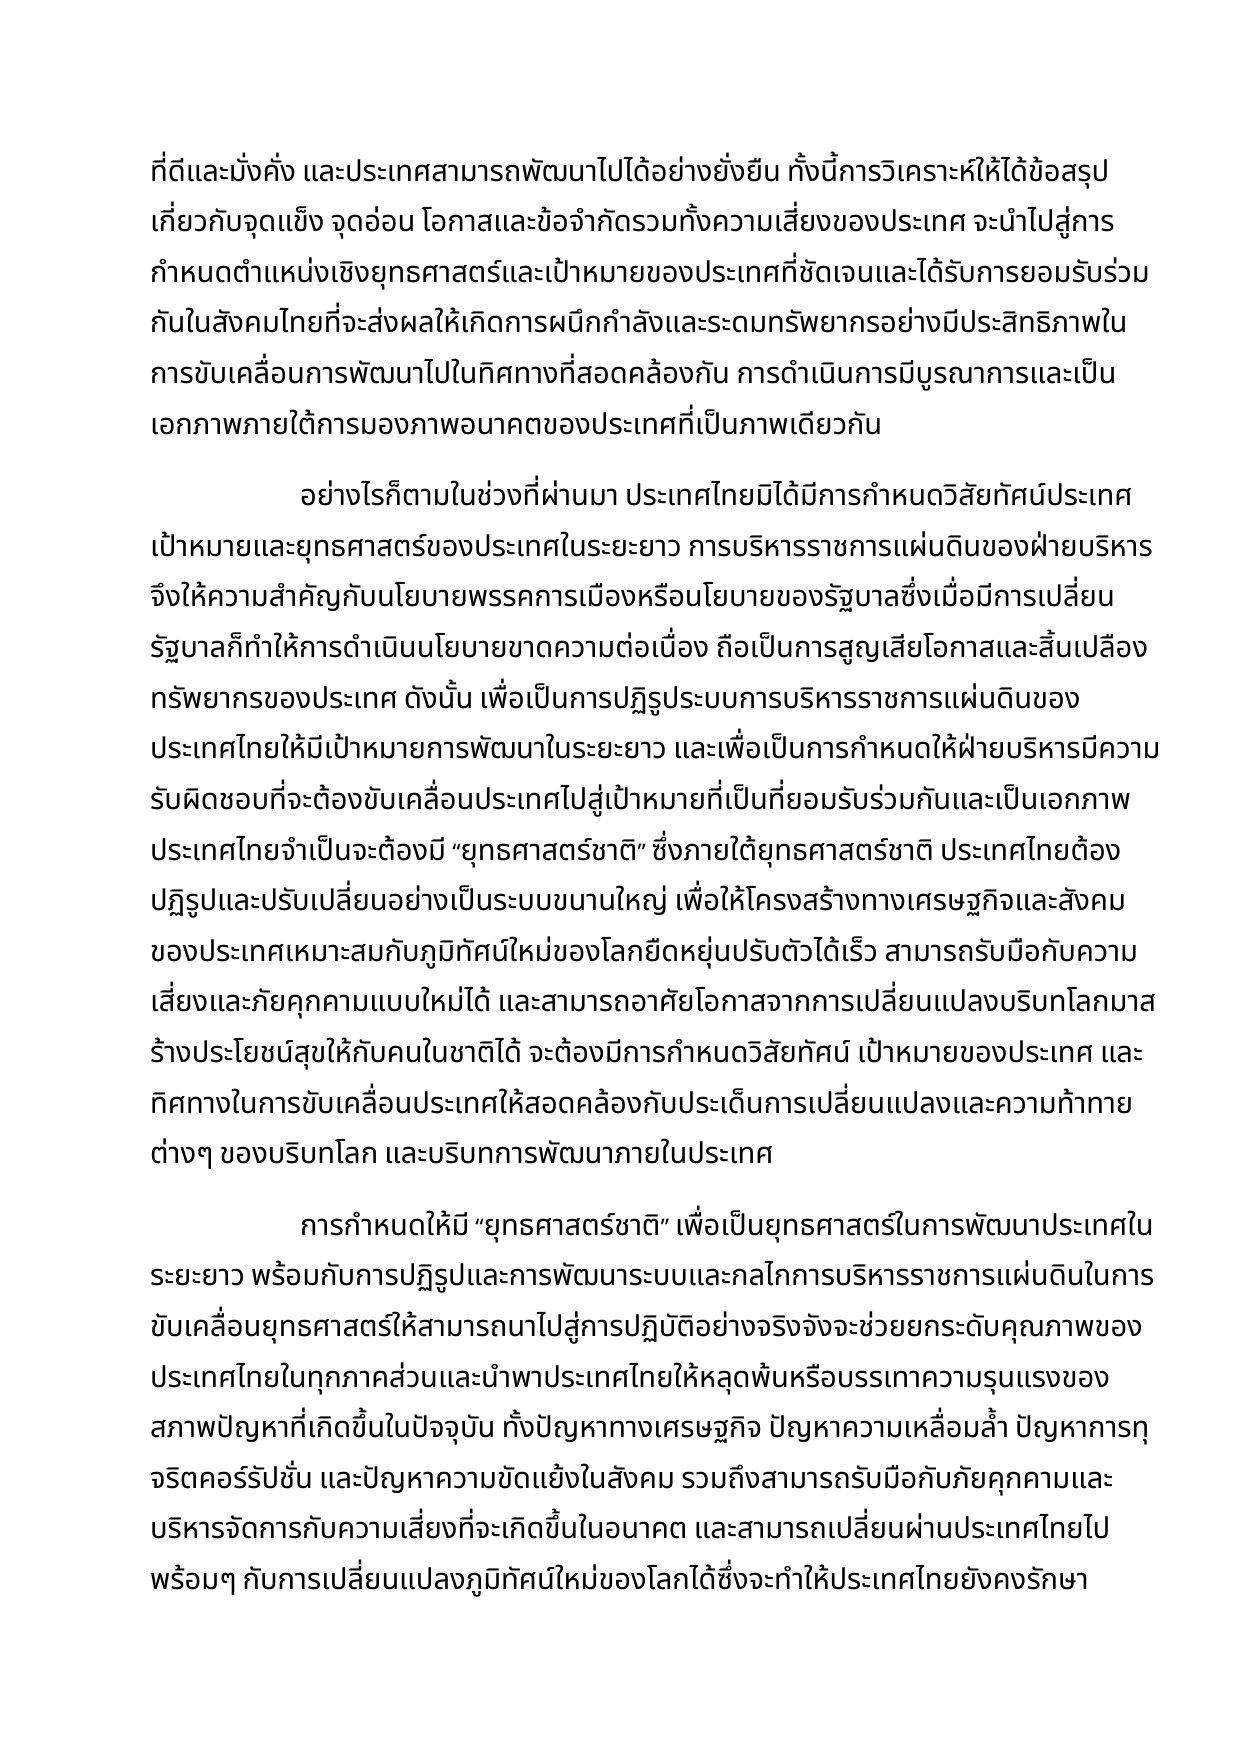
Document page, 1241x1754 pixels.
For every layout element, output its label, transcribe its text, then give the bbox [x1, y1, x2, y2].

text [150, 1204, 1167, 1603]
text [150, 150, 1167, 447]
text อย่างไรก็ตามในช่วงที่ผ่านมา ประเทศไทยมิได้มีการกำหนดวิสัยทัศน์ประเทศ เป้าหมายและยุทธศาสตร์ของประเทศในระยะยาว การบริหารราชการแผ่นดินของฝ่ายบริหารจึงให้ความสำคัญกับนโยบายพรรคการเมืองหรือนโยบายของรัฐบาลซึ่งเมื่อมีการเปลี่ยนรัฐบาลก็ทำให้การดำเนินนโยบายขาดความต่อเนื่อง ถือเป็นการสูญเสียโอกาสและสิ้นเปลืองทรัพยากรของประเทศ ดังนั้น เพื่อเป็นการปฏิรูประบบการบริหารราชการแผ่นดินของประเทศไทยให้มีเป้าหมายการพัฒนาในระยะยาว และเพื่อเป็นการกำหนดให้ฝ่ายบริหารมีความรับผิดชอบที่จะต้องขับเคลื่อนประเทศไปสู่เป้าหมายที่เป็นที่ยอมรับร่วมกันและเป็นเอกภาพ ประเทศไทยจำเป็นจะต้องมี “ยุทธศาสตร์ชาติ” ซึ่งภายใต้ยุทธศาสตร์ชาติ ประเทศไทยต้องปฏิรูปและปรับเปลี่ยนอย่างเป็นระบบขนานใหญ่ เพื่อให้โครงสร้างทางเศรษฐกิจและสังคมของประเทศเหมาะสมกับภูมิทัศน์ใหม่ของโลกยืดหยุ่นปรับตัวได้เร็ว สามารถรับมือกับความเสี่ยงและภัยคุกคามแบบใหม่ได้ และสามารถอาศัยโอกาสจากการเปลี่ยนแปลงบริบทโลกมาสร้างประโยชน์สุขให้กับคนในชาติได้ จะต้องมีการกำหนดวิสัยทัศน์ เป้าหมายของประเทศ และทิศทางในการขับเคลื่อนประเทศให้สอดคล้องกับประเด็นการเปลี่ยนแปลงและความท้าทายต่างๆ ของบริบทโลก และบริบทการพัฒนาภายในประเทศ [150, 474, 1167, 1177]
